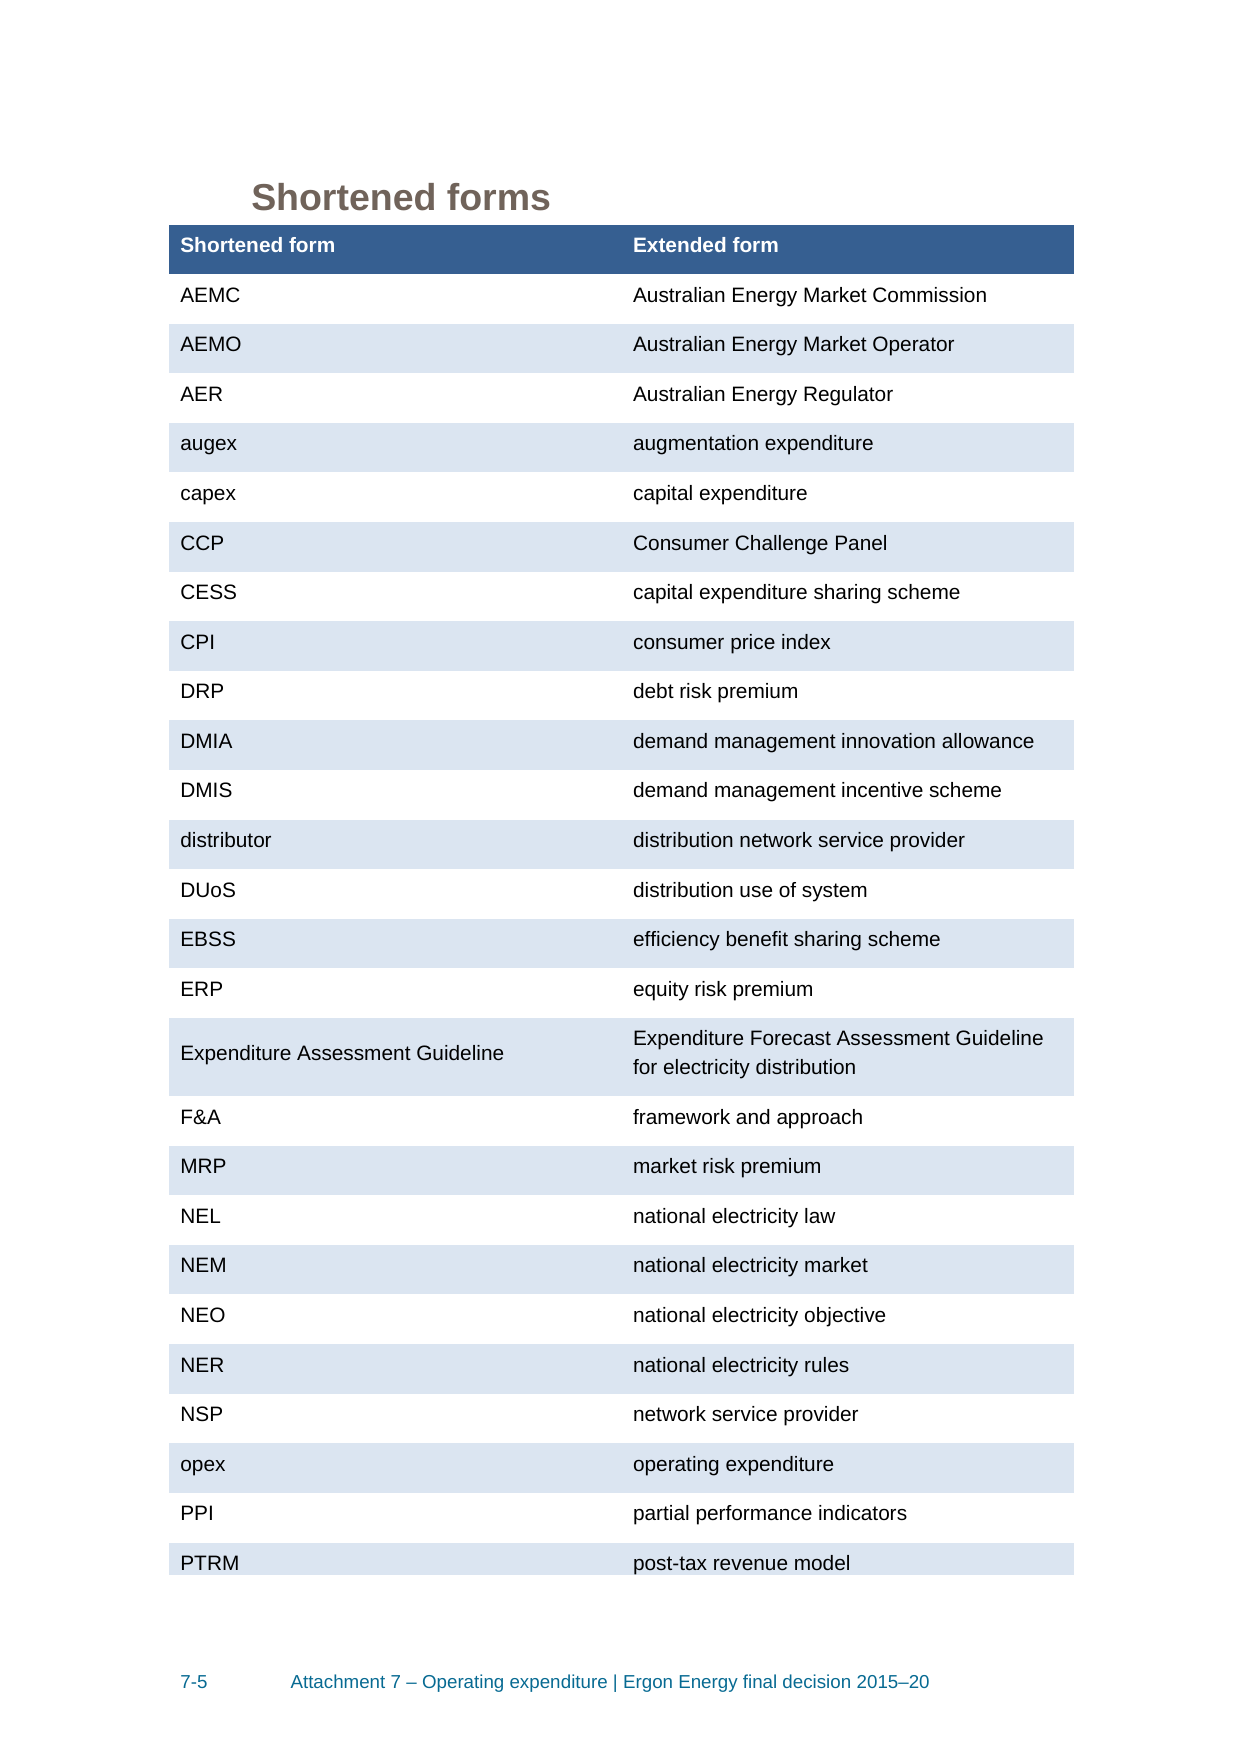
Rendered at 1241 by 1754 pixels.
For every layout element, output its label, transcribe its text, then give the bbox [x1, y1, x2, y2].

table_cell consumer price index [622, 621, 1074, 671]
table_cell DUoS [169, 869, 622, 919]
table_cell DRP [169, 671, 622, 720]
table_cell national electricity market [622, 1245, 1074, 1294]
table_cell Expenditure Assessment Guideline [169, 1018, 622, 1096]
table_cell distribution network service provider [622, 820, 1074, 869]
table_cell demand management incentive scheme [622, 770, 1074, 819]
table_cell CPI [169, 621, 622, 671]
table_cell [622, 1543, 1074, 1575]
subtitle Shortened forms [180, 175, 1063, 218]
table_cell national electricity law [622, 1195, 1074, 1245]
table_cell NEL [169, 1195, 622, 1245]
table_cell CESS [169, 572, 622, 621]
table_cell capital expenditure sharing scheme [622, 572, 1074, 621]
table_cell distributor [169, 820, 622, 869]
table_cell network service provider [622, 1394, 1074, 1443]
table_header Extended form [622, 225, 1074, 274]
table_cell NEM [169, 1245, 622, 1294]
table_cell opex [169, 1443, 622, 1493]
table_cell Consumer Challenge Panel [622, 522, 1074, 572]
table_cell PPI [169, 1493, 622, 1542]
picture [691, 1678, 695, 1688]
table_cell national electricity objective [622, 1295, 1074, 1344]
table_cell DMIA [169, 720, 622, 770]
table_cell demand management innovation allowance [622, 720, 1074, 770]
table_cell NEO [169, 1295, 622, 1344]
table_cell capital expenditure [622, 473, 1074, 522]
table_cell CCP [169, 522, 622, 572]
table_cell Expenditure Forecast Assessment Guideline for electricity distribution [622, 1018, 1074, 1096]
table_cell AER [169, 373, 622, 423]
table_cell national electricity rules [622, 1344, 1074, 1394]
table_cell augex [169, 423, 622, 472]
table_cell AEMC [169, 274, 622, 324]
table_cell equity risk premium [622, 968, 1074, 1018]
table_cell augmentation expenditure [622, 423, 1074, 472]
table_cell partial performance indicators [622, 1493, 1074, 1542]
table_cell efficiency benefit sharing scheme [622, 919, 1074, 968]
table_cell DMIS [169, 770, 622, 819]
table_cell ERP [169, 968, 622, 1018]
table_cell Australian Energy Market Commission [622, 274, 1074, 324]
table_cell framework and approach [622, 1096, 1074, 1146]
table_cell EBSS [169, 919, 622, 968]
table_cell market risk premium [622, 1146, 1074, 1195]
table_cell MRP [169, 1146, 622, 1195]
table_cell AEMO [169, 324, 622, 373]
table_cell Australian Energy Regulator [622, 373, 1074, 423]
table_header Shortened form [169, 225, 622, 274]
picture [841, 1678, 845, 1688]
table_cell operating expenditure [622, 1443, 1074, 1493]
table_cell F&A [169, 1096, 622, 1146]
table_cell distribution use of system [622, 869, 1074, 919]
table_cell PTRM [169, 1543, 622, 1575]
table_cell capex [169, 473, 622, 522]
table_cell NER [169, 1344, 622, 1394]
table_cell debt risk premium [622, 671, 1074, 720]
table_cell NSP [169, 1394, 622, 1443]
table_cell Australian Energy Market Operator [622, 324, 1074, 373]
